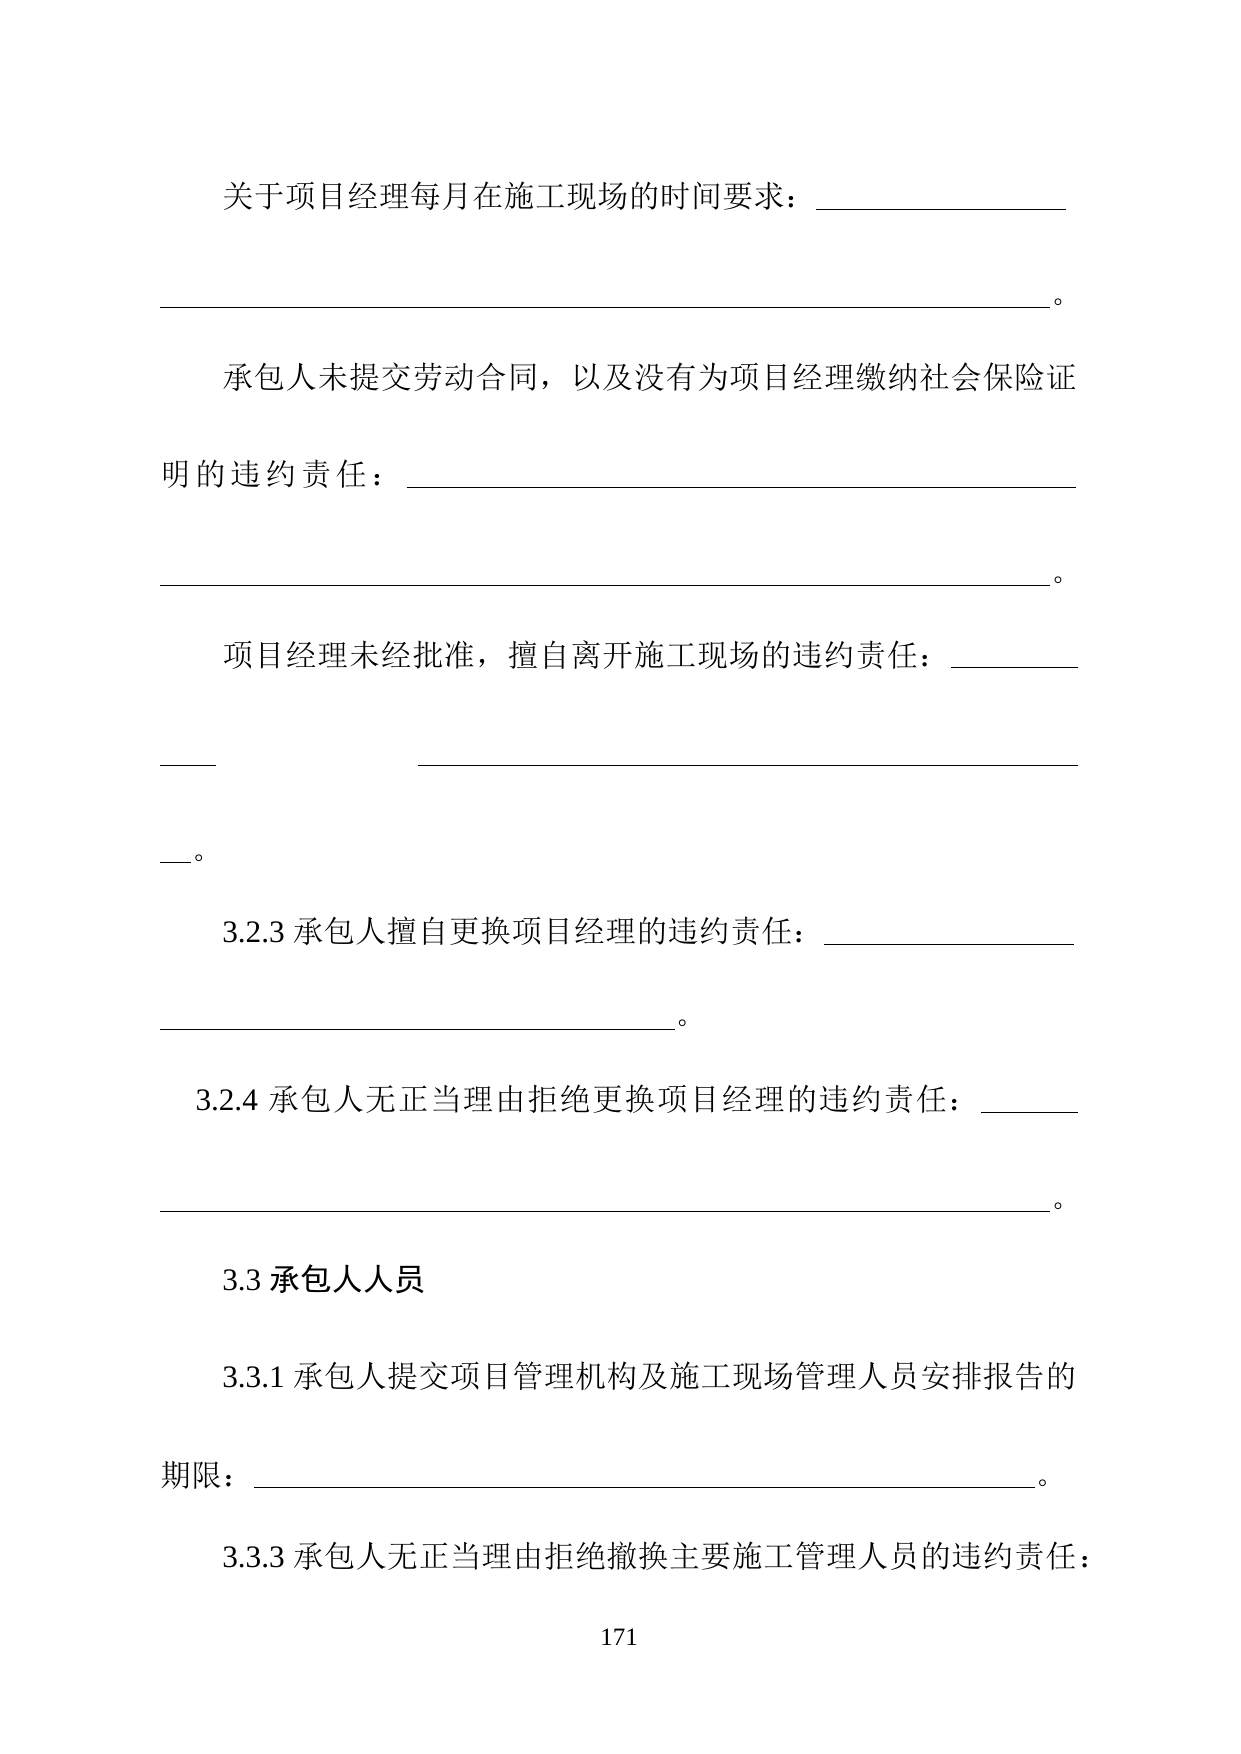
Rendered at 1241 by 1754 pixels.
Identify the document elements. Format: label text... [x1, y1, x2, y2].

text     。 [159, 982, 1078, 1047]
text 承包人未提交劳动合同，以及没有为项目经理缴纳社会保险证明的违约责任：      。 [159, 342, 1078, 602]
text 3.2.3 承包人擅自更换项目经理的违约责任：  [159, 898, 1078, 963]
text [159, 1523, 1078, 1588]
text 3.2.4 承包人无正当理由拒绝更换项目经理的违约责任：    。 [159, 1066, 1078, 1228]
text 项目经理未经批准，擅自离开施工现场的违约责任：     。 [159, 620, 1078, 880]
text 3.3.1 承包人提交项目管理机构及施工现场管理人员安排报告的期限：   。 [159, 1343, 1078, 1505]
text 关于项目经理每月在施工现场的时间要求：     。 [159, 162, 1078, 324]
text 3.3 承包人人员 [159, 1246, 1078, 1311]
